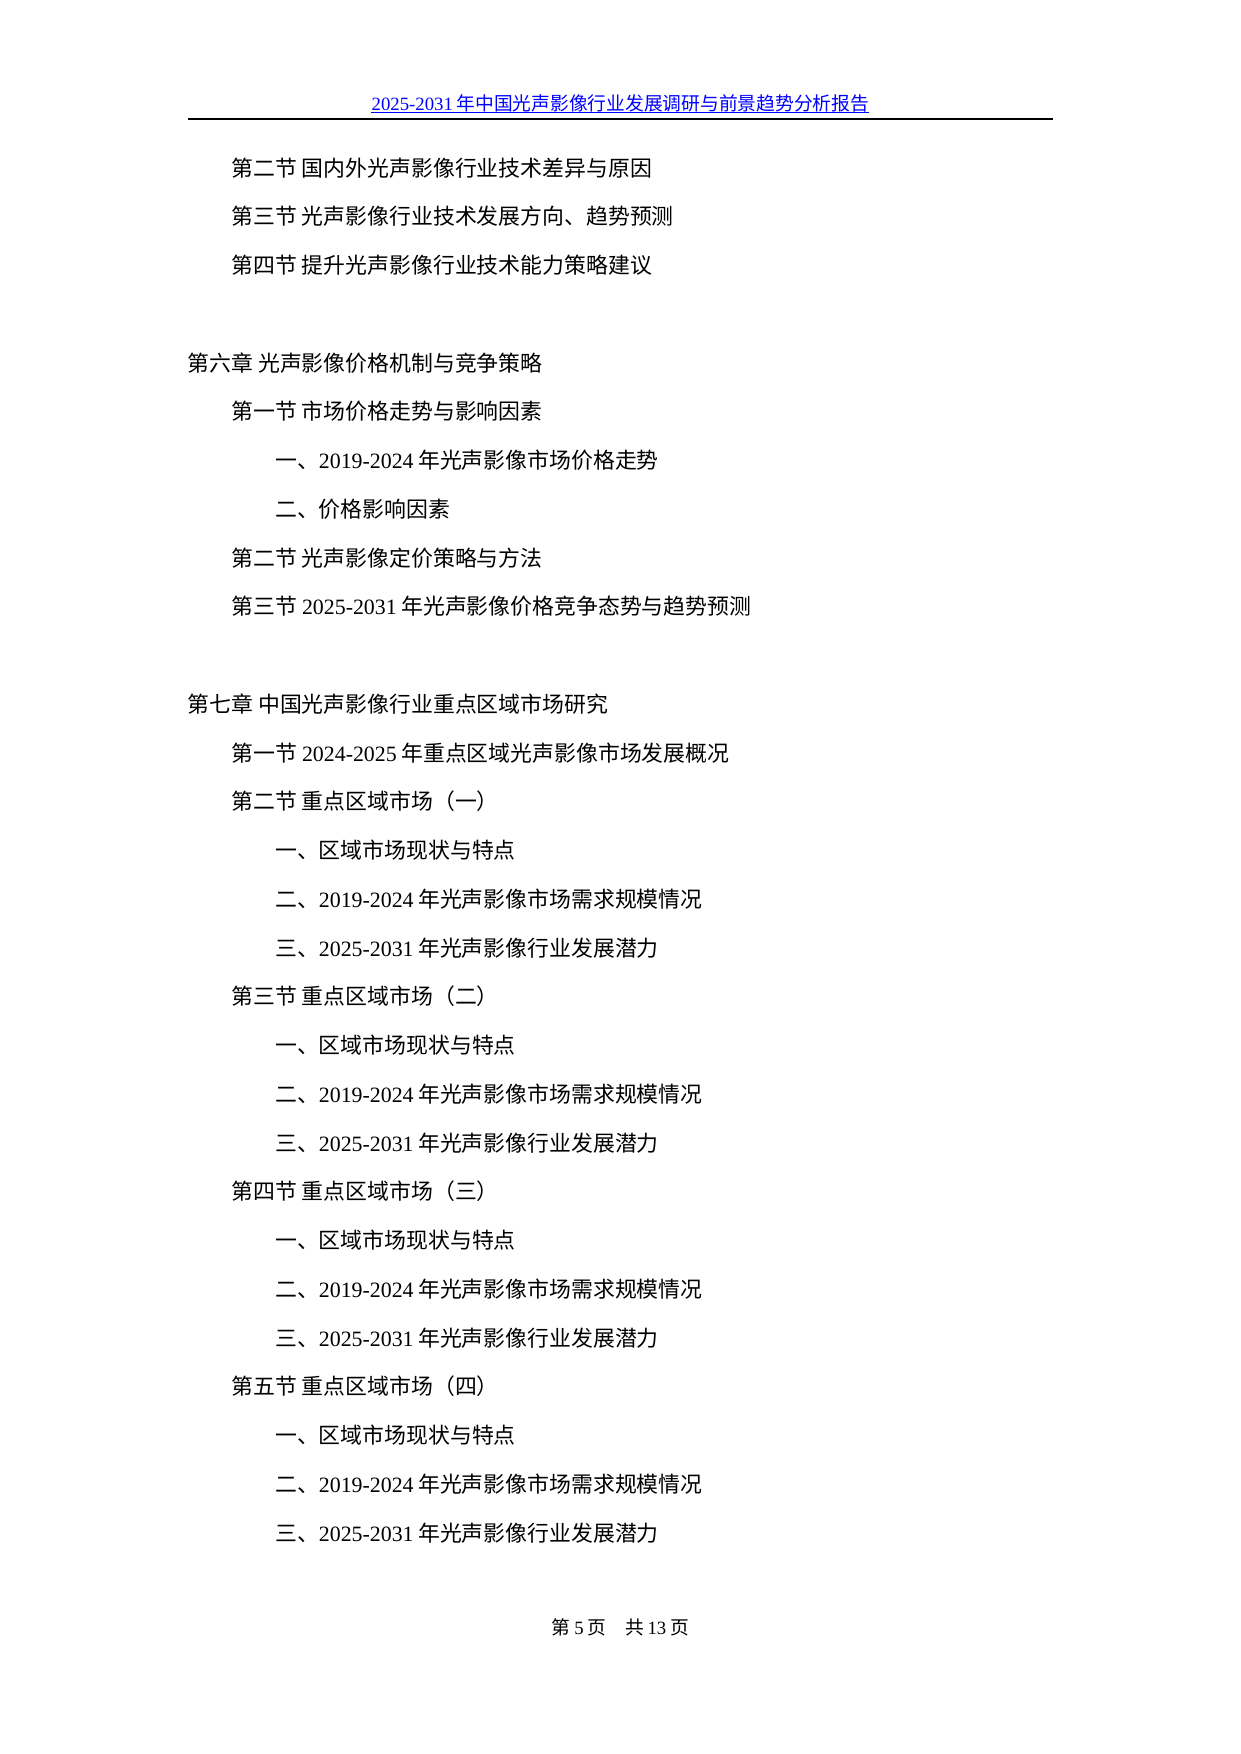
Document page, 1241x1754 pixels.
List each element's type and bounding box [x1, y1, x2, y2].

text [187, 150, 1053, 1548]
